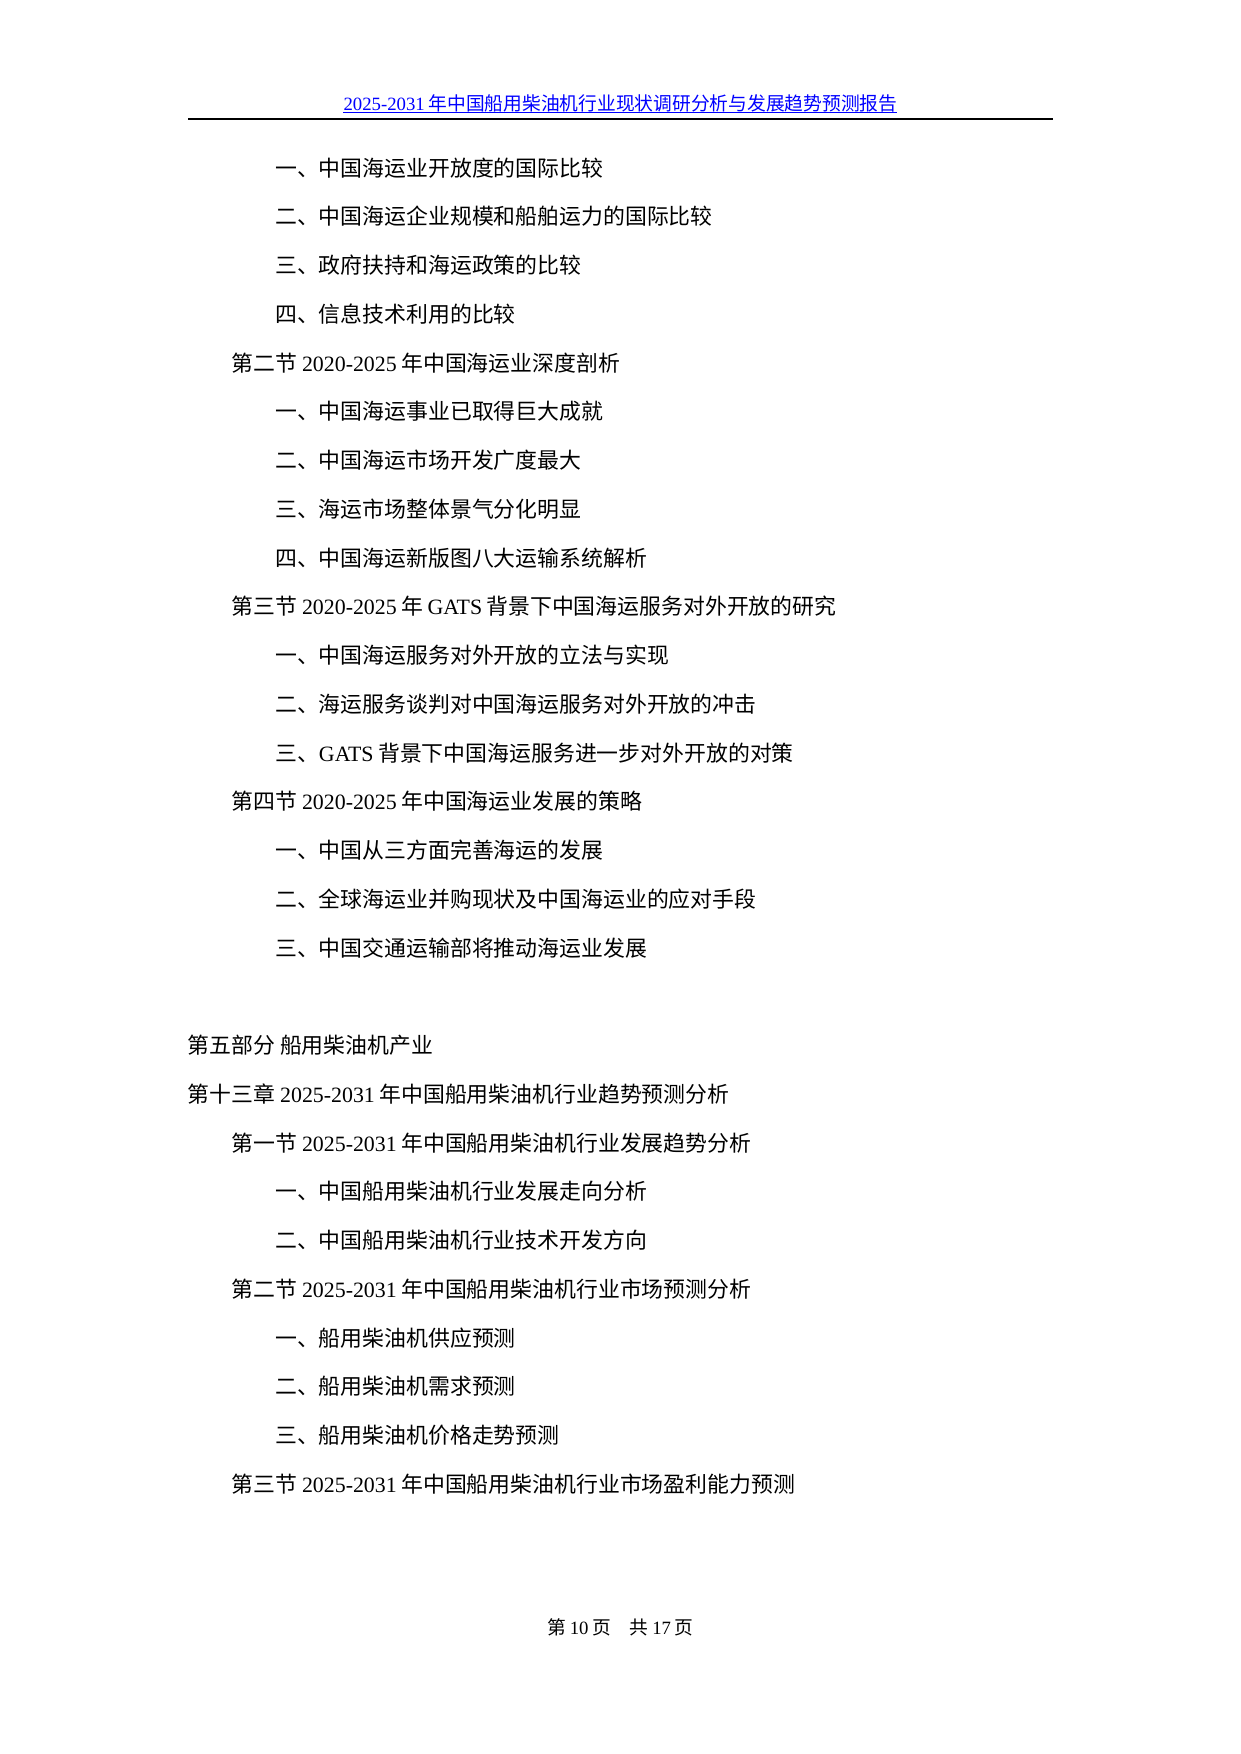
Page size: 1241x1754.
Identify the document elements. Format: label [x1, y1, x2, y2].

text [187, 150, 1053, 1499]
